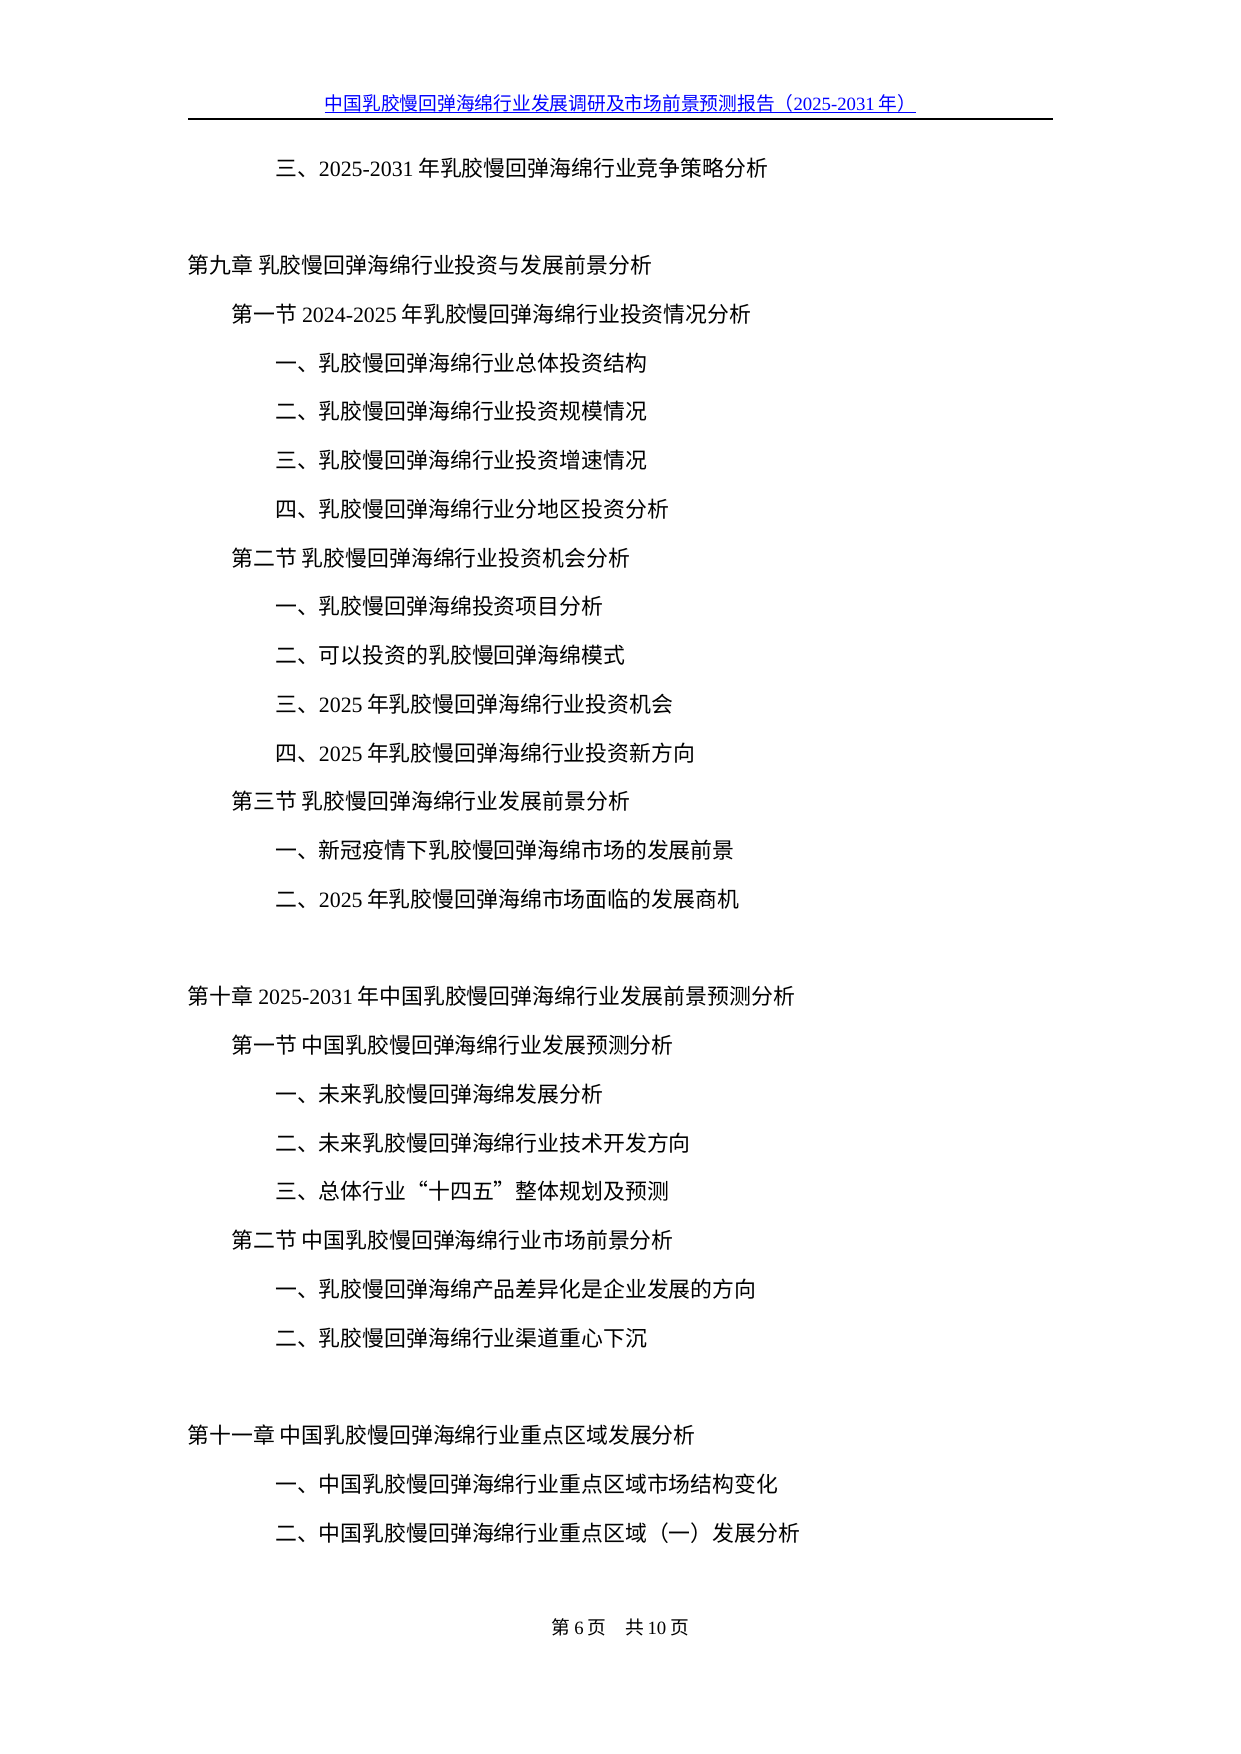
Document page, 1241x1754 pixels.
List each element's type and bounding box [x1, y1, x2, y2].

text [187, 150, 1053, 1548]
